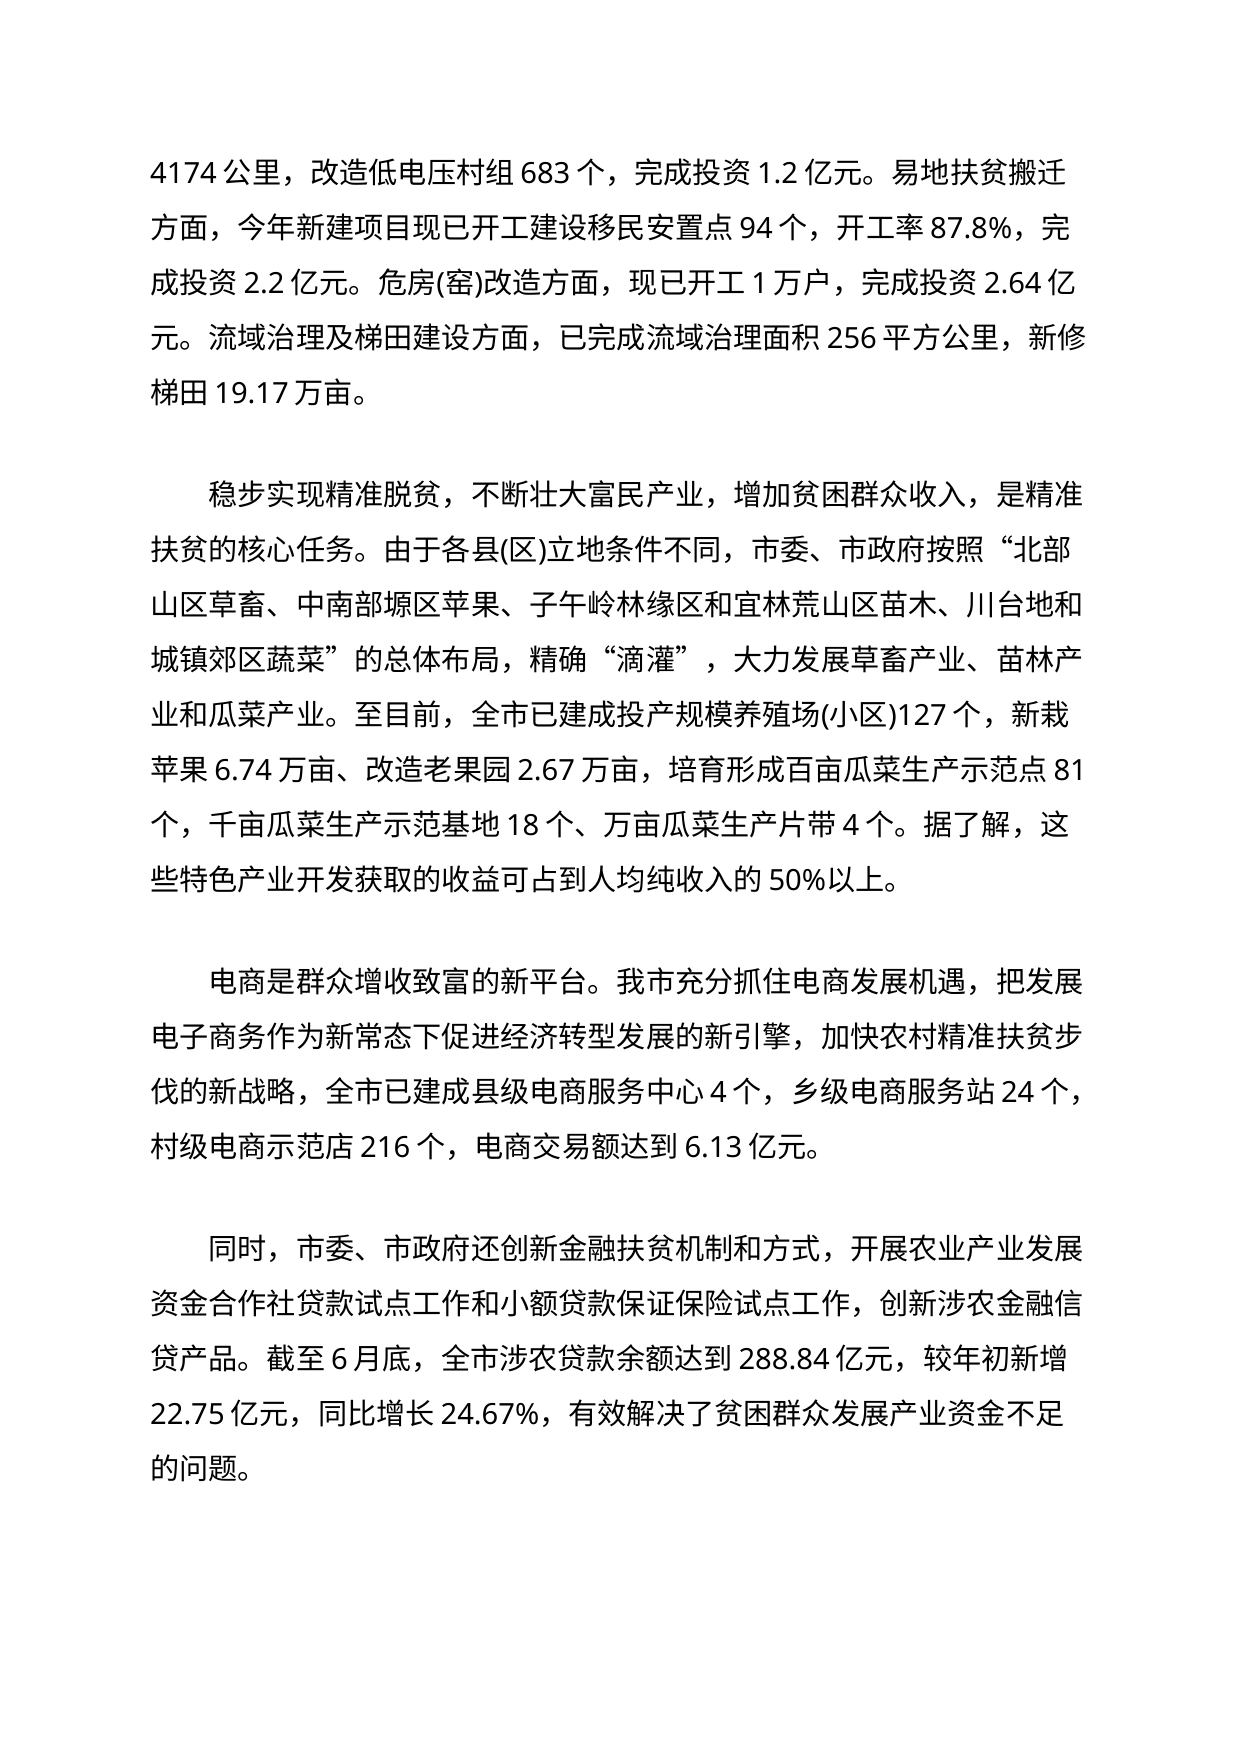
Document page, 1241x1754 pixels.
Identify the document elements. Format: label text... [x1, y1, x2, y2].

text 同时，市委、市政府还创新金融扶贫机制和方式，开展农业产业发展资金合作社贷款试点工作和小额贷款保证保险试点工作，创新涉农金融信贷产品。截至6月底，全市涉农贷款余额达到288.84亿元，较年初新增22.75亿元，同比增长24.67%，有效解决了贫困群众发展产业资金不足的问题。 [150, 1225, 1090, 1487]
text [150, 150, 1090, 412]
text 稳步实现精准脱贫，不断壮大富民产业，增加贫困群众收入，是精准扶贫的核心任务。由于各县(区)立地条件不同，市委、市政府按照“北部山区草畜、中南部塬区苹果、子午岭林缘区和宜林荒山区苗木、川台地和城镇郊区蔬菜”的总体布局，精确“滴灌”，大力发展草畜产业、苗林产业和瓜菜产业。至目前，全市已建成投产规模养殖场(小区)127个，新栽苹果6.74万亩、改造老果园2.67万亩，培育形成百亩瓜菜生产示范点81个，千亩瓜菜生产示范基地18个、万亩瓜菜生产片带4个。据了解，这些特色产业开发获取的收益可占到人均纯收入的50%以上。 [150, 472, 1090, 899]
text 电商是群众增收致富的新平台。我市充分抓住电商发展机遇，把发展电子商务作为新常态下促进经济转型发展的新引擎，加快农村精准扶贫步伐的新战略，全市已建成县级电商服务中心4个，乡级电商服务站24个，村级电商示范店216个，电商交易额达到6.13亿元。 [150, 959, 1090, 1166]
